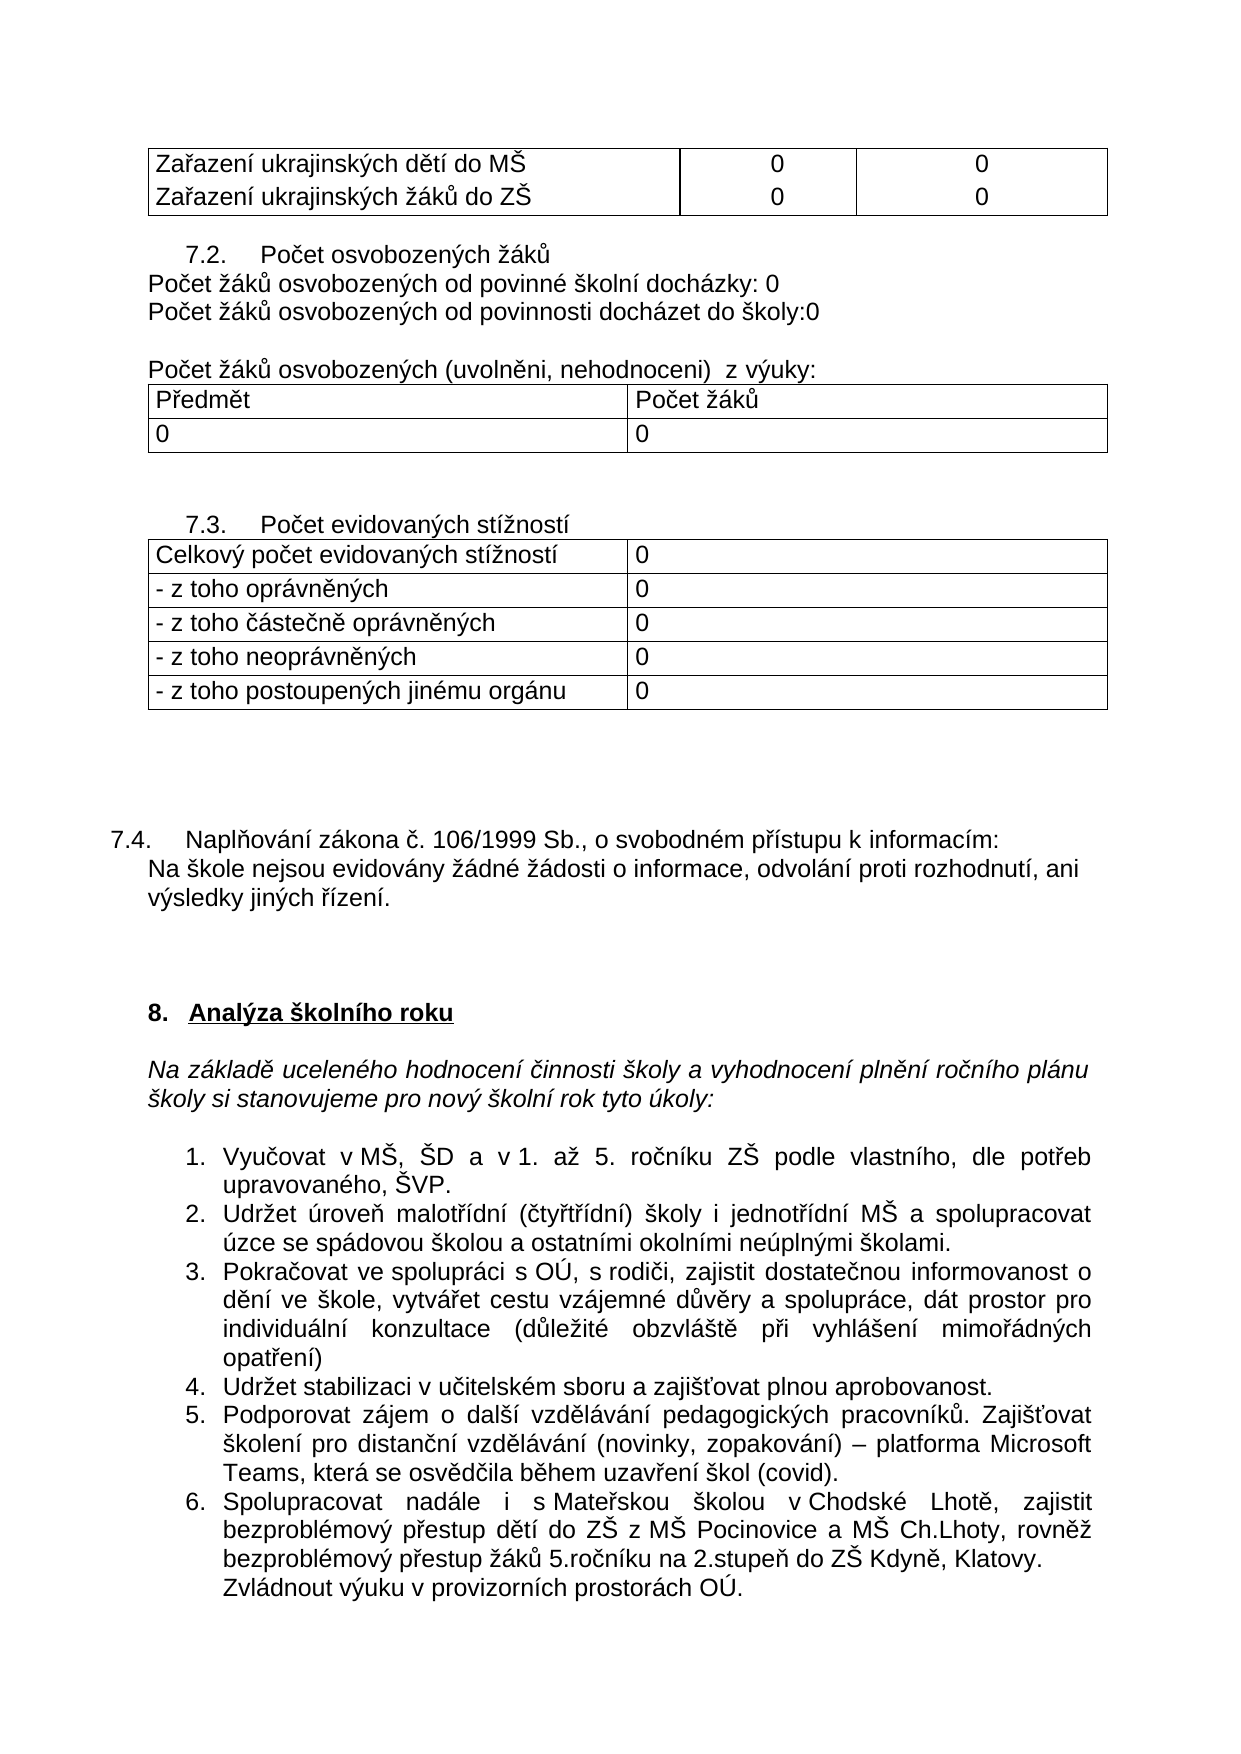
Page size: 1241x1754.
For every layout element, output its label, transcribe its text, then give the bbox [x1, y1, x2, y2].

table_cell 0 [628, 676, 1107, 709]
table_header Počet žáků [628, 385, 1107, 418]
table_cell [149, 149, 679, 215]
list Udržet stabilizaci v učitelském sboru a zajišťovat plnou aprobovanost. [185, 1372, 1093, 1400]
list Pokračovat ve spolupráci s OÚ, s rodiči, zajistit dostatečnou informovanost o dění ve škole, vytvářet cestu vzájemné důvěry a spolupráce, dát prostor pro individuální konzultace (důležité obzvláště při vyhlášení mimořádných opatření) [185, 1257, 1093, 1372]
table_cell 0 [628, 608, 1107, 641]
text Na škole nejsou evidovány žádné žádosti o informace, odvolání proti rozhodnutí, ani výsledky jiných řízení. [148, 854, 1093, 912]
list Podporovat zájem o další vzdělávání pedagogických pracovníků. Zajišťovat školení pro distanční vzdělávání (novinky, zopakování) – platforma Microsoft Teams, která se osvědčila během uzavření škol (covid). [185, 1400, 1093, 1487]
table_cell 6 6 0 0 [681, 149, 856, 215]
list Analýza školního roku [148, 998, 1093, 1027]
text Zvládnout výuku v provizorních prostorách OÚ. [223, 1573, 1093, 1602]
list Počet osvobozených žáků [185, 240, 1093, 268]
list Vyučovat v MŠ, ŠD a v 1. až 5. ročníku ZŠ podle vlastního, dle potřeb upravovaného, ŠVP. [185, 1142, 1093, 1199]
table_header Předmět [149, 385, 627, 418]
list Naplňování zákona č. 106/1999 Sb., o svobodném přístupu k informacím: [110, 825, 1093, 854]
table_cell 0 [628, 642, 1107, 675]
text Počet žáků osvobozených (uvolněni, nehodnoceni) z výuky: [148, 355, 1093, 383]
table_cell - z toho částečně oprávněných [149, 608, 627, 641]
text Na základě uceleného hodnocení činnosti školy a vyhodnocení plnění ročního plánu školy si stanovujeme pro nový školní rok tyto úkoly: [148, 1055, 1093, 1113]
list Udržet úroveň malotřídní (čtyřtřídní) školy i jednotřídní MŠ a spolupracovat úzce se spádovou školou a ostatními okolními neúplnými školami. [185, 1199, 1093, 1257]
table_cell 0 [628, 419, 1107, 452]
text Počet žáků osvobozených od povinnosti docházet do školy:0 [148, 297, 1093, 326]
table_cell 0 [149, 419, 627, 452]
list Spolupracovat nadále i s Mateřskou školou v Chodské Lhotě, zajistit bezproblémový přestup dětí do ZŠ z MŠ Pocinovice a MŠ Ch.Lhoty, rovněž bezproblémový přestup žáků 5.ročníku na 2.stupeň do ZŠ Kdyně, Klatovy. [185, 1487, 1093, 1573]
table_cell 0 [628, 574, 1107, 607]
text Počet žáků osvobozených od povinné školní docházky: 0 [148, 268, 1093, 297]
table_cell 0 0 0 0 [857, 149, 1107, 215]
table_cell - z toho postoupených jinému orgánu [149, 676, 627, 709]
table_header 0 [628, 540, 1107, 573]
list Počet evidovaných stížností [185, 510, 1093, 539]
table_cell - z toho neoprávněných [149, 642, 627, 675]
table_header Celkový počet evidovaných stížností [149, 540, 627, 573]
table_cell - z toho oprávněných [149, 574, 627, 607]
